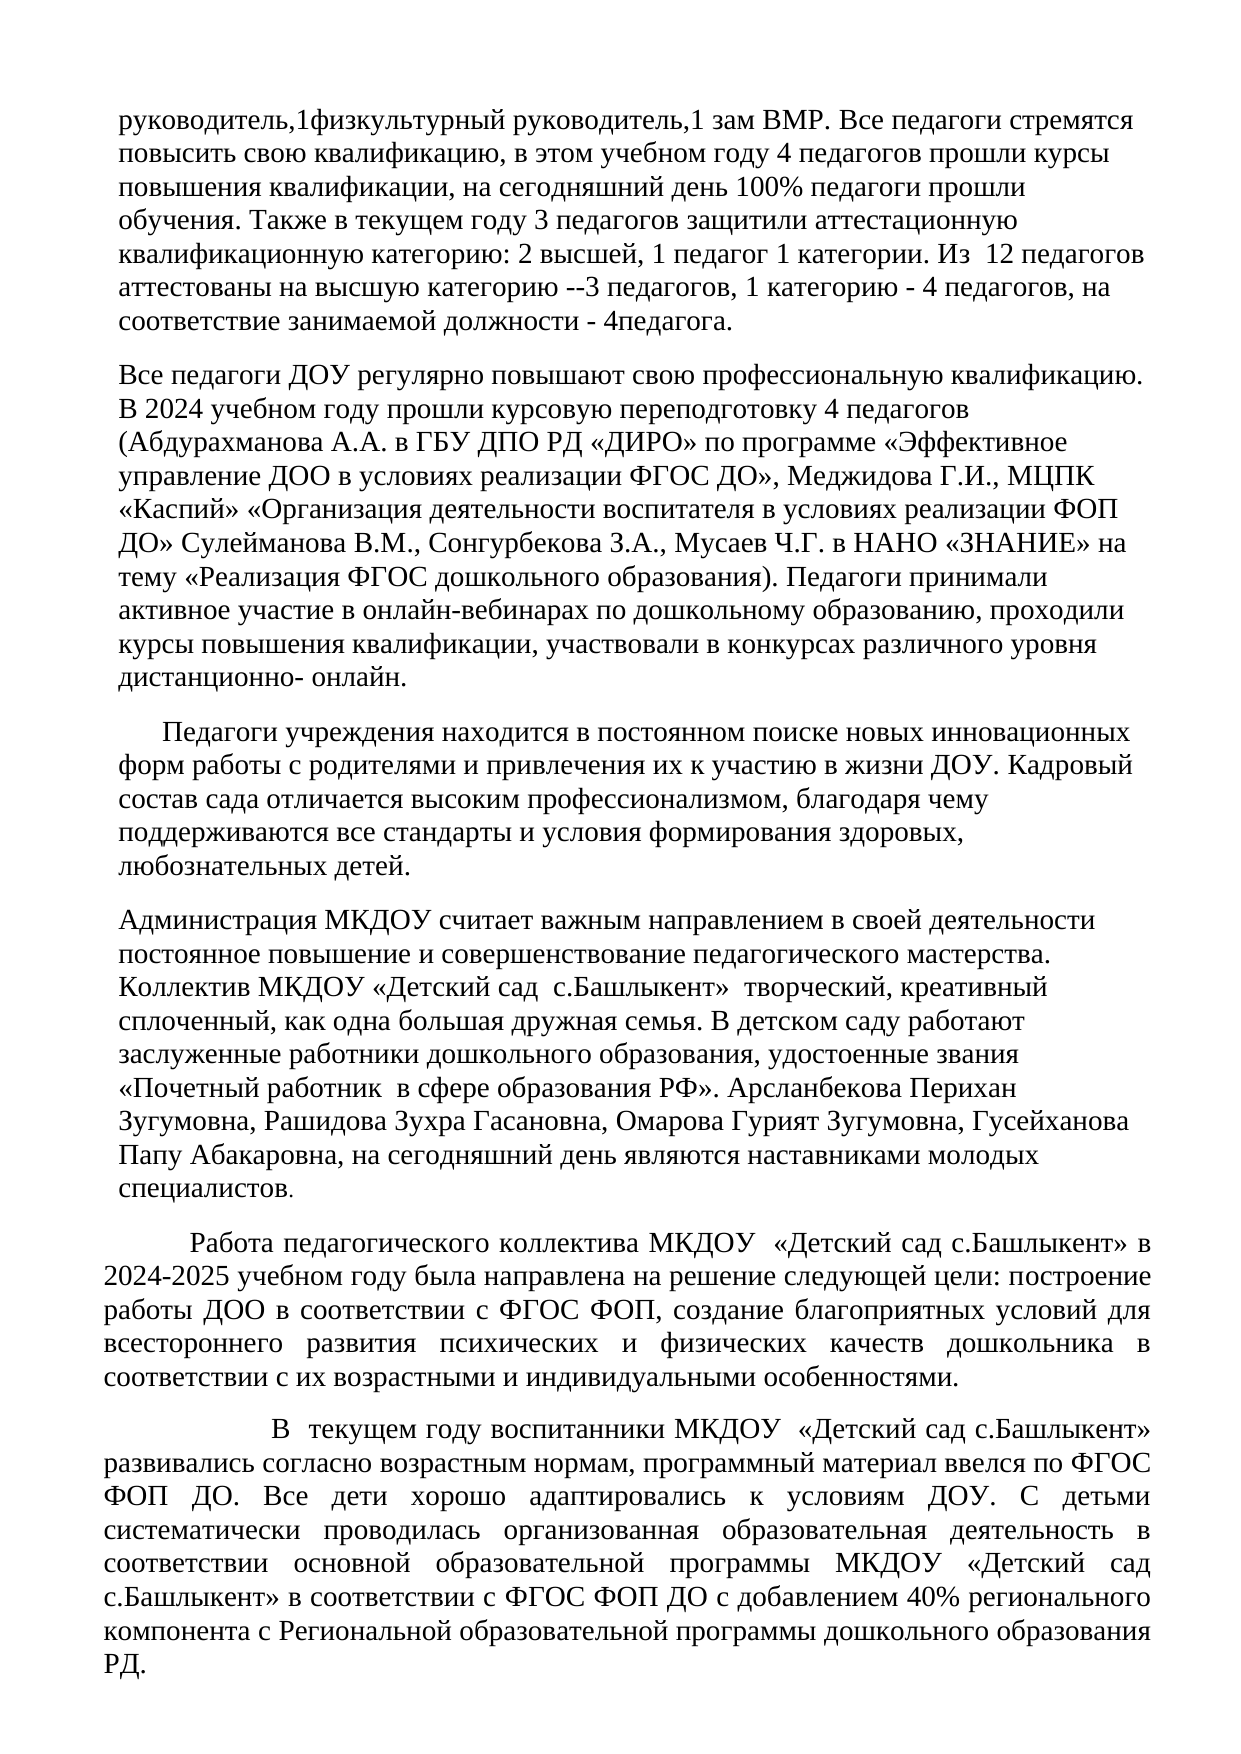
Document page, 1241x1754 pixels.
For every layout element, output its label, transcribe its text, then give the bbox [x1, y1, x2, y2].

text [118, 102, 1152, 337]
text Администрация МКДОУ считает важным направлением в своей деятельности постоянное повышение и совершенствование педагогического мастерства. Коллектив МКДОУ «Детский сад с.Башлыкент» творческий, креативный сплоченный, как одна большая дружная семья. В детском саду работают заслуженные работники дошкольного образования, удостоенные звания «Почетный работник в сфере образования РФ». Арсланбекова Перихан Зугумовна, Рашидова Зухра Гасановна, Омарова Гурият Зугумовна, Гусейханова Папу Абакаровна, на сегодняшний день являются наставниками молодых специалистов. [118, 902, 1152, 1204]
text Работа педагогического коллектива МКДОУ «Детский сад с.Башлыкент» в 2024-2025 учебном году была направлена на решение следующей цели: построение работы ДОО в соответствии с ФГОС ФОП, создание благоприятных условий для всестороннего развития психических и физических качеств дошкольника в соответствии с их возрастными и индивидуальными особенностями. [103, 1225, 1152, 1393]
text Педагоги учреждения находится в постоянном поиске новых инновационных форм работы с родителями и привлечения их к участию в жизни ДОУ. Кадровый состав сада отличается высоким профессионализмом, благодаря чему поддерживаются все стандарты и условия формирования здоровых, любознательных детей. [118, 714, 1152, 881]
text Все педагоги ДОУ регулярно повышают свою профессиональную квалификацию. В 2024 учебном году прошли курсовую переподготовку 4 педагогов (Абдурахманова А.А. в ГБУ ДПО РД «ДИРО» по программе «Эффективное управление ДОО в условиях реализации ФГОС ДО», Меджидова Г.И., МЦПК «Каспий» «Организация деятельности воспитателя в условиях реализации ФОП ДО» Сулейманова В.М., Сонгурбекова З.А., Мусаев Ч.Г. в НАНО «ЗНАНИЕ» на тему «Реализация ФГОС дошкольного образования). Педагоги принимали активное участие в онлайн-вебинарах по дошкольному образованию, проходили курсы повышения квалификации, участвовали в конкурсах различного уровня дистанционно- онлайн. [118, 357, 1152, 693]
text В текущем году воспитанники МКДОУ «Детский сад с.Башлыкент» развивались согласно возрастным нормам, программный материал ввелся по ФГОС ФОП ДО. Все дети хорошо адаптировались к условиям ДОУ. С детьми систематически проводилась организованная образовательная деятельность в соответствии основной образовательной программы МКДОУ «Детский сад с.Башлыкент» в соответствии с ФГОС ФОП ДО с добавлением 40% регионального компонента с Региональной образовательной программы дошкольного образования РД. [103, 1411, 1152, 1680]
